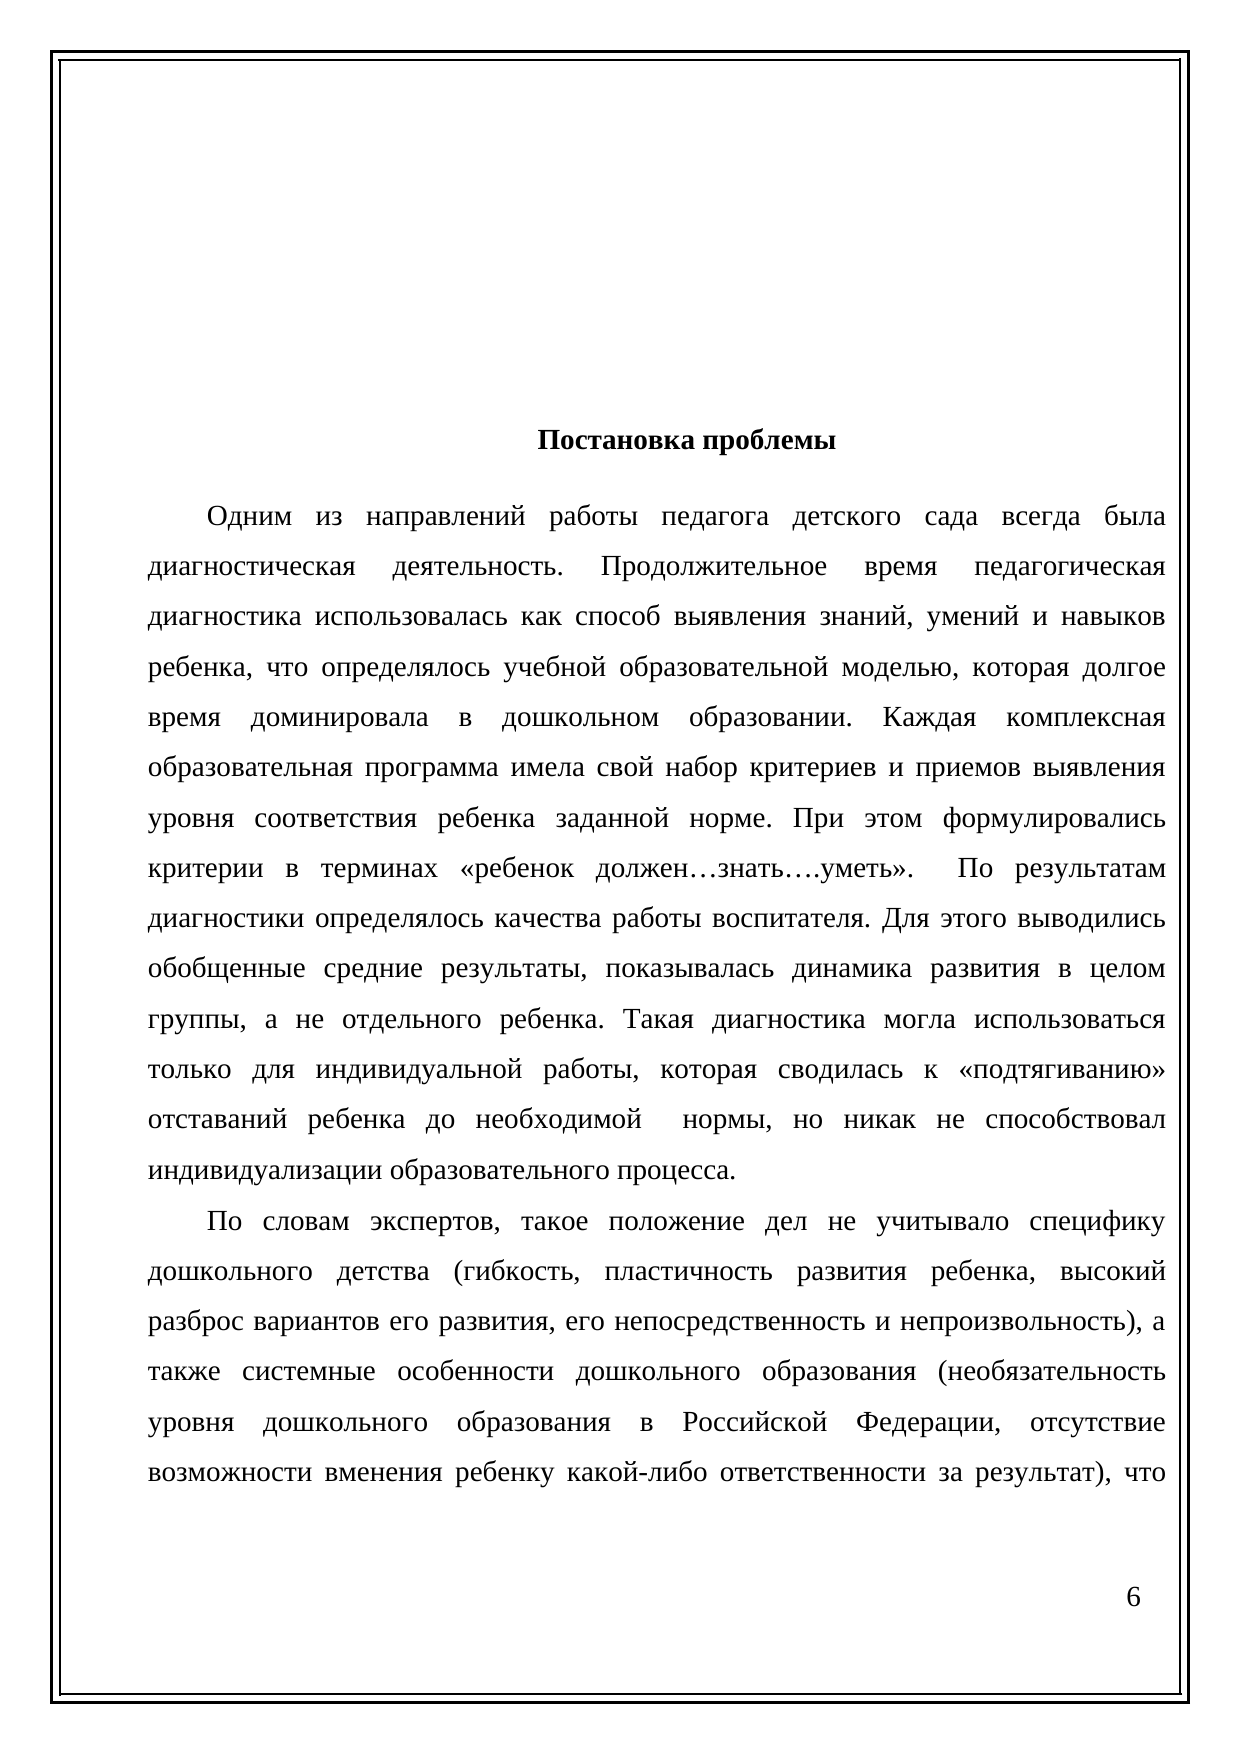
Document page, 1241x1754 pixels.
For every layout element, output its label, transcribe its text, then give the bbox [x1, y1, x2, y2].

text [148, 1203, 1167, 1488]
text Постановка проблемы [148, 422, 1167, 456]
text Одним из направлений работы педагога детского сада всегда была диагностическая деятельность. Продолжительное время педагогическая диагностика использовалась как способ выявления знаний, умений и навыков ребенка, что определялось учебной образовательной моделью, которая долгое время доминировала в дошкольном образовании. Каждая комплексная образовательная программа имела свой набор критериев и приемов выявления уровня соответствия ребенка заданной норме. При этом формулировались критерии в терминах «ребенок должен…знать….уметь». По результатам диагностики определялось качества работы воспитателя. Для этого выводились обобщенные средние результаты, показывалась динамика развития в целом группы, а не отдельного ребенка. Такая диагностика могла использоваться только для индивидуальной работы, которая сводилась к «подтягиванию» отставаний ребенка до необходимой нормы, но никак не способствовал индивидуализации образовательного процесса. [148, 498, 1167, 1185]
